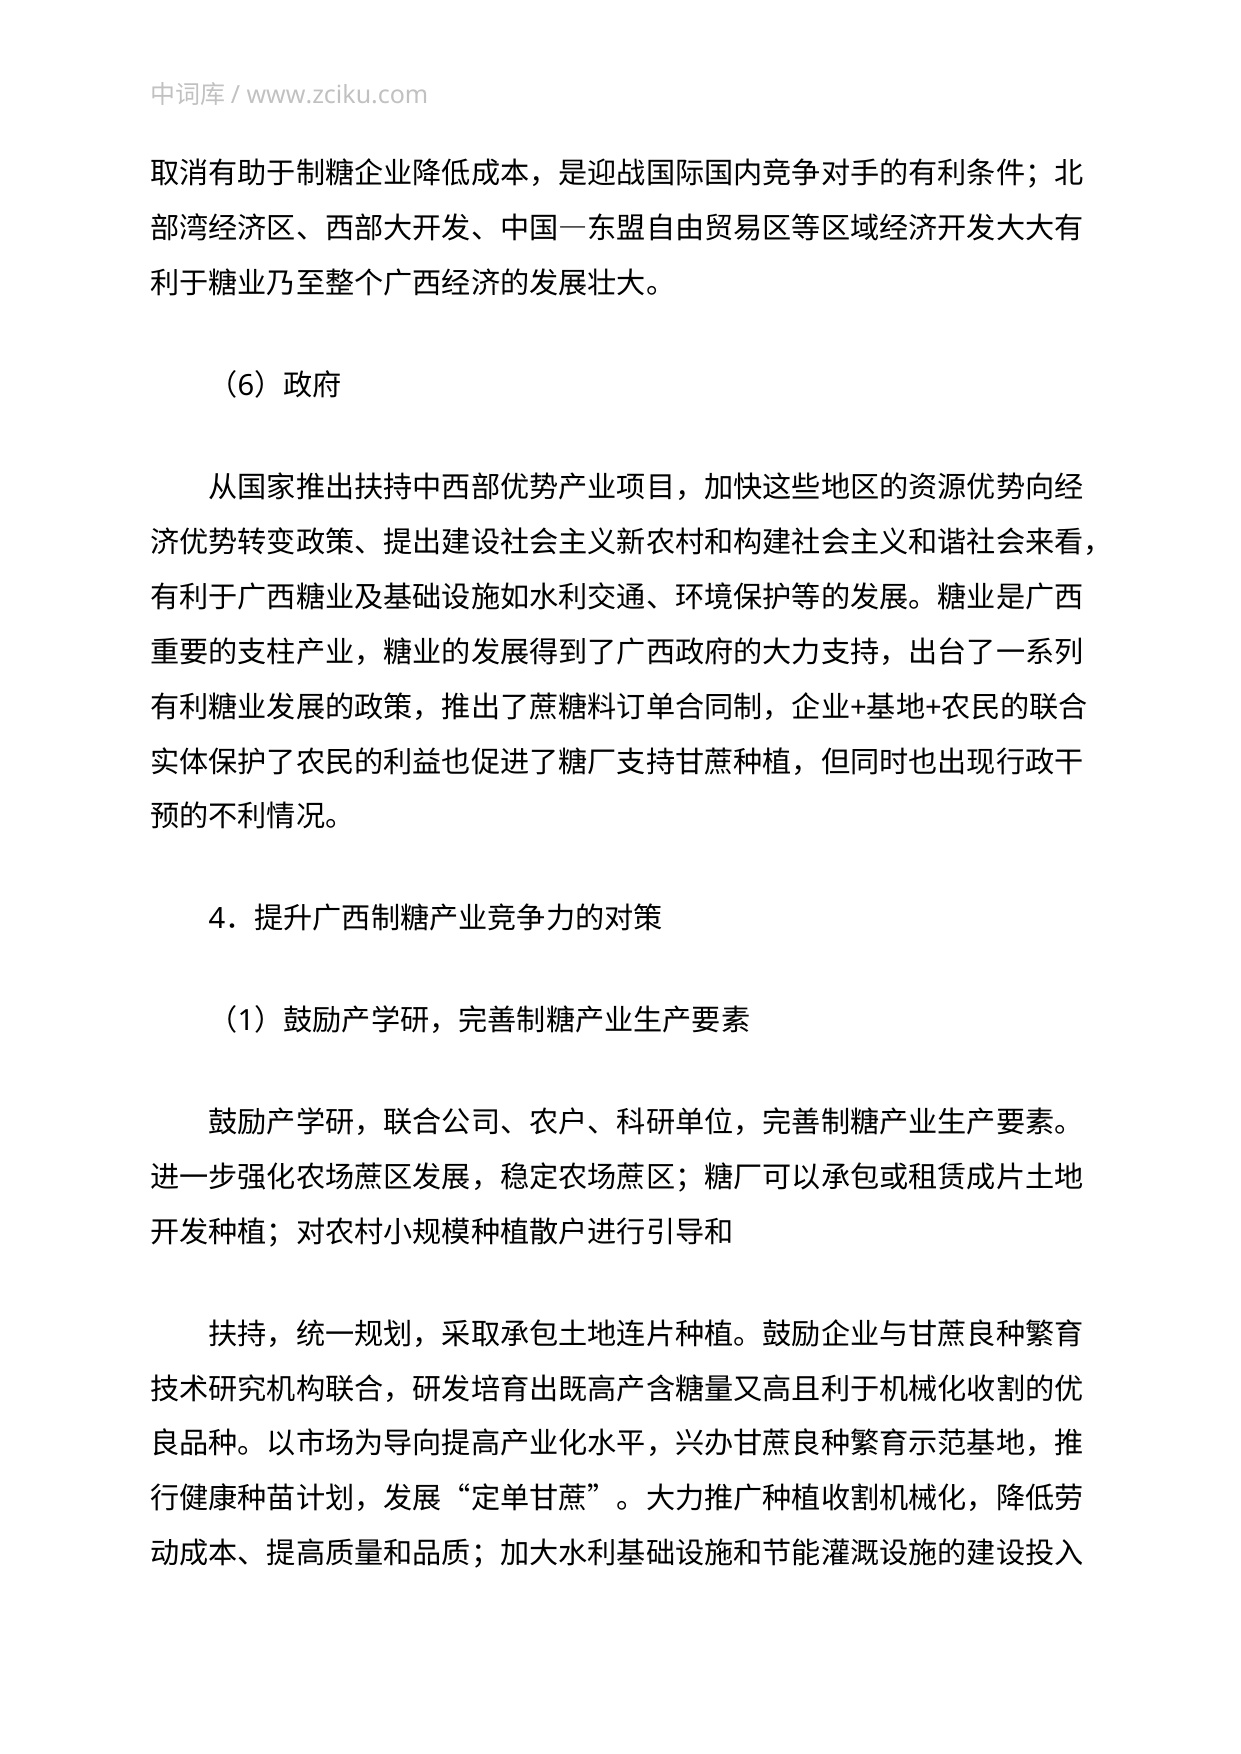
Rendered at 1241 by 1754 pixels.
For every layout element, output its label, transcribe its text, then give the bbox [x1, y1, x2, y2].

text （1）鼓励产学研，完善制糖产业生产要素 [150, 997, 1090, 1039]
text 从国家推出扶持中西部优势产业项目，加快这些地区的资源优势向经济优势转变政策、提出建设社会主义新农村和构建社会主义和谐社会来看，有利于广西糖业及基础设施如水利交通、环境保护等的发展。糖业是广西重要的支柱产业，糖业的发展得到了广西政府的大力支持，出台了一系列有利糖业发展的政策，推出了蔗糖料订单合同制，企业+基地+农民的联合实体保护了农民的利益也促进了糖厂支持甘蔗种植，但同时也出现行政干预的不利情况。 [150, 463, 1090, 835]
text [150, 150, 1090, 302]
text 4．提升广西制糖产业竞争力的对策 [150, 895, 1090, 937]
text 鼓励产学研，联合公司、农户、科研单位，完善制糖产业生产要素。进一步强化农场蔗区发展，稳定农场蔗区；糖厂可以承包或租赁成片土地开发种植；对农村小规模种植散户进行引导和 [150, 1099, 1090, 1251]
text （6）政府 [150, 362, 1090, 404]
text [150, 1310, 1090, 1572]
